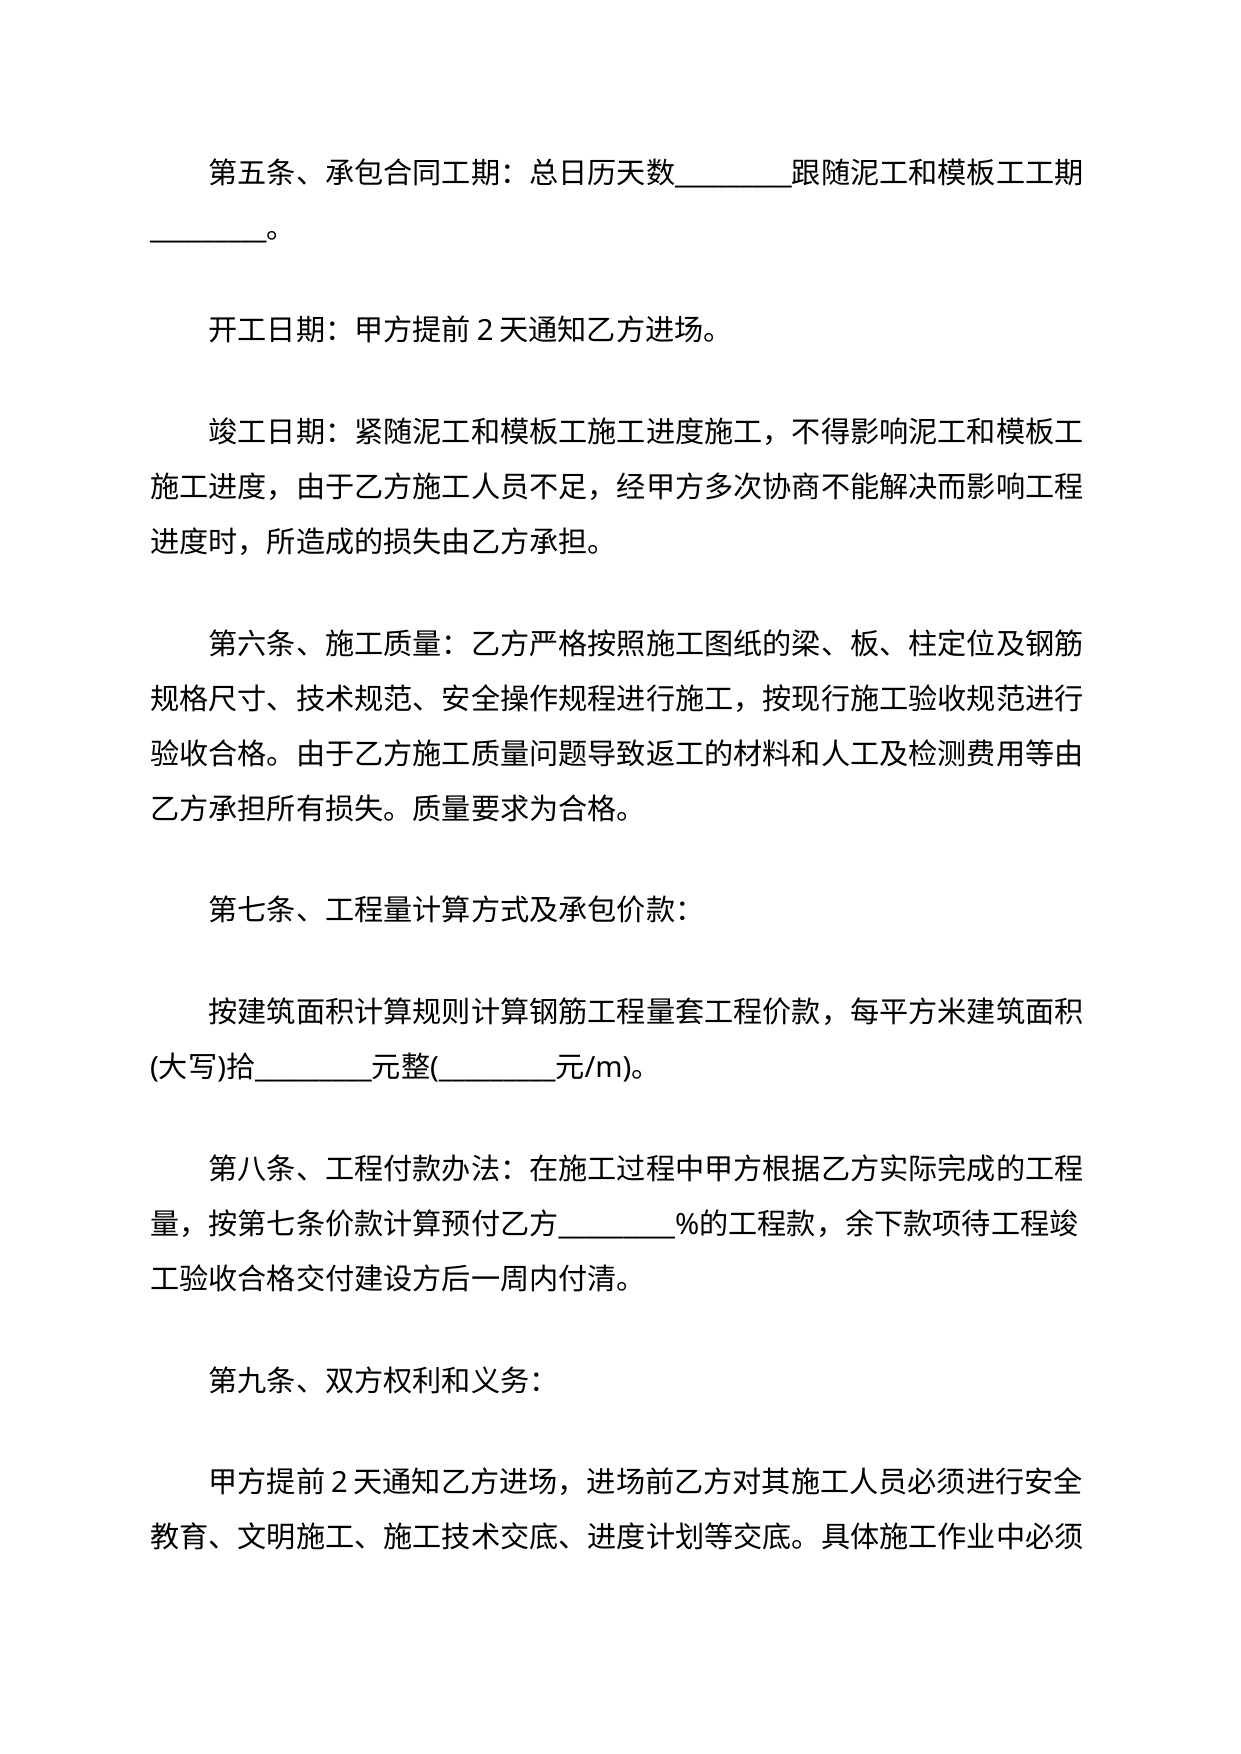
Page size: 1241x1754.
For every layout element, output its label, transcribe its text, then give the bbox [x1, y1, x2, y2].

text 第五条、承包合同工期：总日历天数_________跟随泥工和模板工工期_________。 [150, 150, 1090, 247]
text 竣工日期：紧随泥工和模板工施工进度施工，不得影响泥工和模板工施工进度，由于乙方施工人员不足，经甲方多次协商不能解决而影响工程进度时，所造成的损失由乙方承担。 [150, 409, 1090, 561]
text 第七条、工程量计算方式及承包价款： [150, 887, 1090, 929]
text 开工日期：甲方提前2天通知乙方进场。 [150, 307, 1090, 349]
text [150, 1459, 1090, 1556]
text 第八条、工程付款办法：在施工过程中甲方根据乙方实际完成的工程量，按第七条价款计算预付乙方_________%的工程款，余下款项待工程竣工验收合格交付建设方后一周内付清。 [150, 1146, 1090, 1298]
text 按建筑面积计算规则计算钢筋工程量套工程价款，每平方米建筑面积(大写)拾_________元整(_________元/m)。 [150, 989, 1090, 1086]
text 第六条、施工质量：乙方严格按照施工图纸的梁、板、柱定位及钢筋规格尺寸、技术规范、安全操作规程进行施工，按现行施工验收规范进行验收合格。由于乙方施工质量问题导致返工的材料和人工及检测费用等由乙方承担所有损失。质量要求为合格。 [150, 621, 1090, 827]
text 第九条、双方权利和义务： [150, 1357, 1090, 1399]
